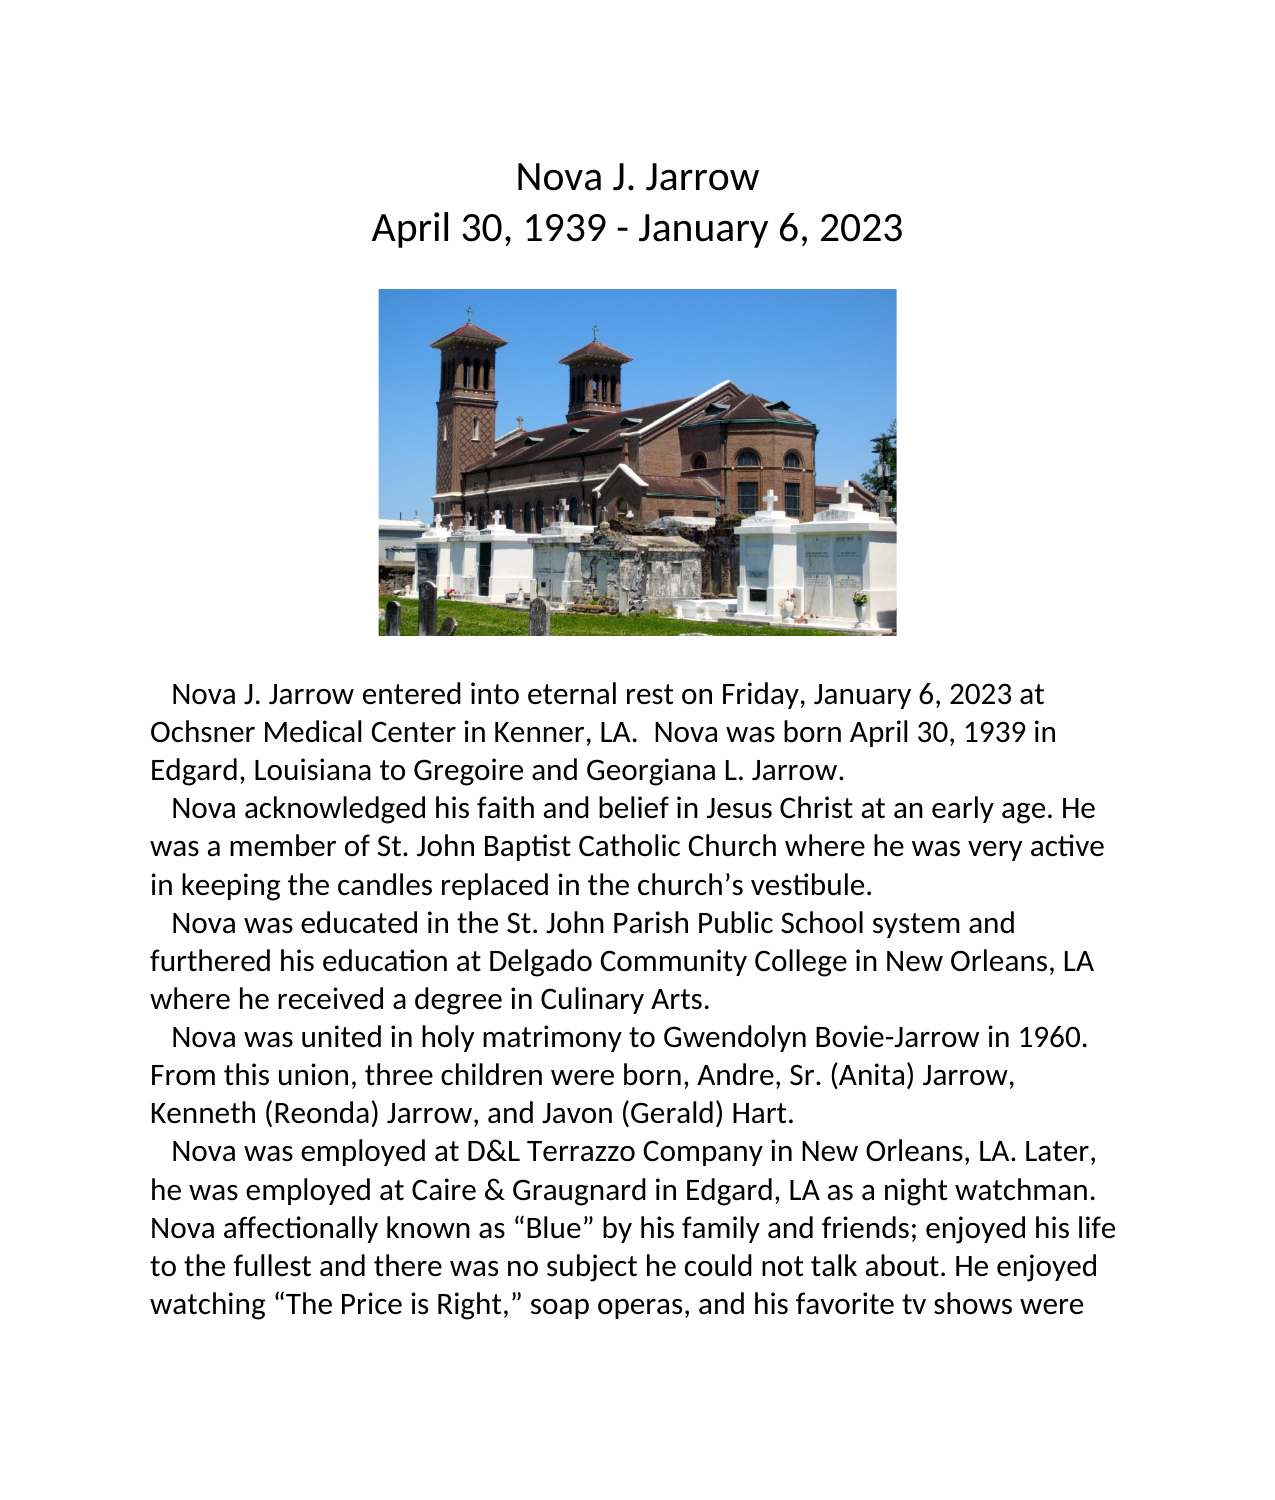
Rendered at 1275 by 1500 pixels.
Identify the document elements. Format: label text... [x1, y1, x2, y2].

text Nova was united in holy matrimony to Gwendolyn Bovie-Jarrow in 1960. From this union, three children were born, Andre, Sr. (Anita) Jarrow, Kenneth (Reonda) Jarrow, and Javon (Gerald) Hart. [150, 1017, 1125, 1132]
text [150, 1132, 1125, 1322]
text Nova acknowledged his faith and belief in Jesus Christ at an early age. He was a member of St. John Baptist Catholic Church where he was very active in keeping the candles replaced in the church’s vestibule. [150, 788, 1125, 903]
picture [378, 289, 897, 636]
text Nova J. Jarrow entered into eternal rest on Friday, January 6, 2023 at Ochsner Medical Center in Kenner, LA. Nova was born April 30, 1939 in Edgard, Louisiana to Gregoire and Georgiana L. Jarrow. [150, 674, 1125, 788]
text Nova J. Jarrow [150, 150, 1125, 201]
text April 30, 1939 - January 6, 2023 [150, 201, 1125, 252]
text Nova was educated in the St. John Parish Public School system and furthered his education at Delgado Community College in New Orleans, LA where he received a degree in Culinary Arts. [150, 903, 1125, 1017]
